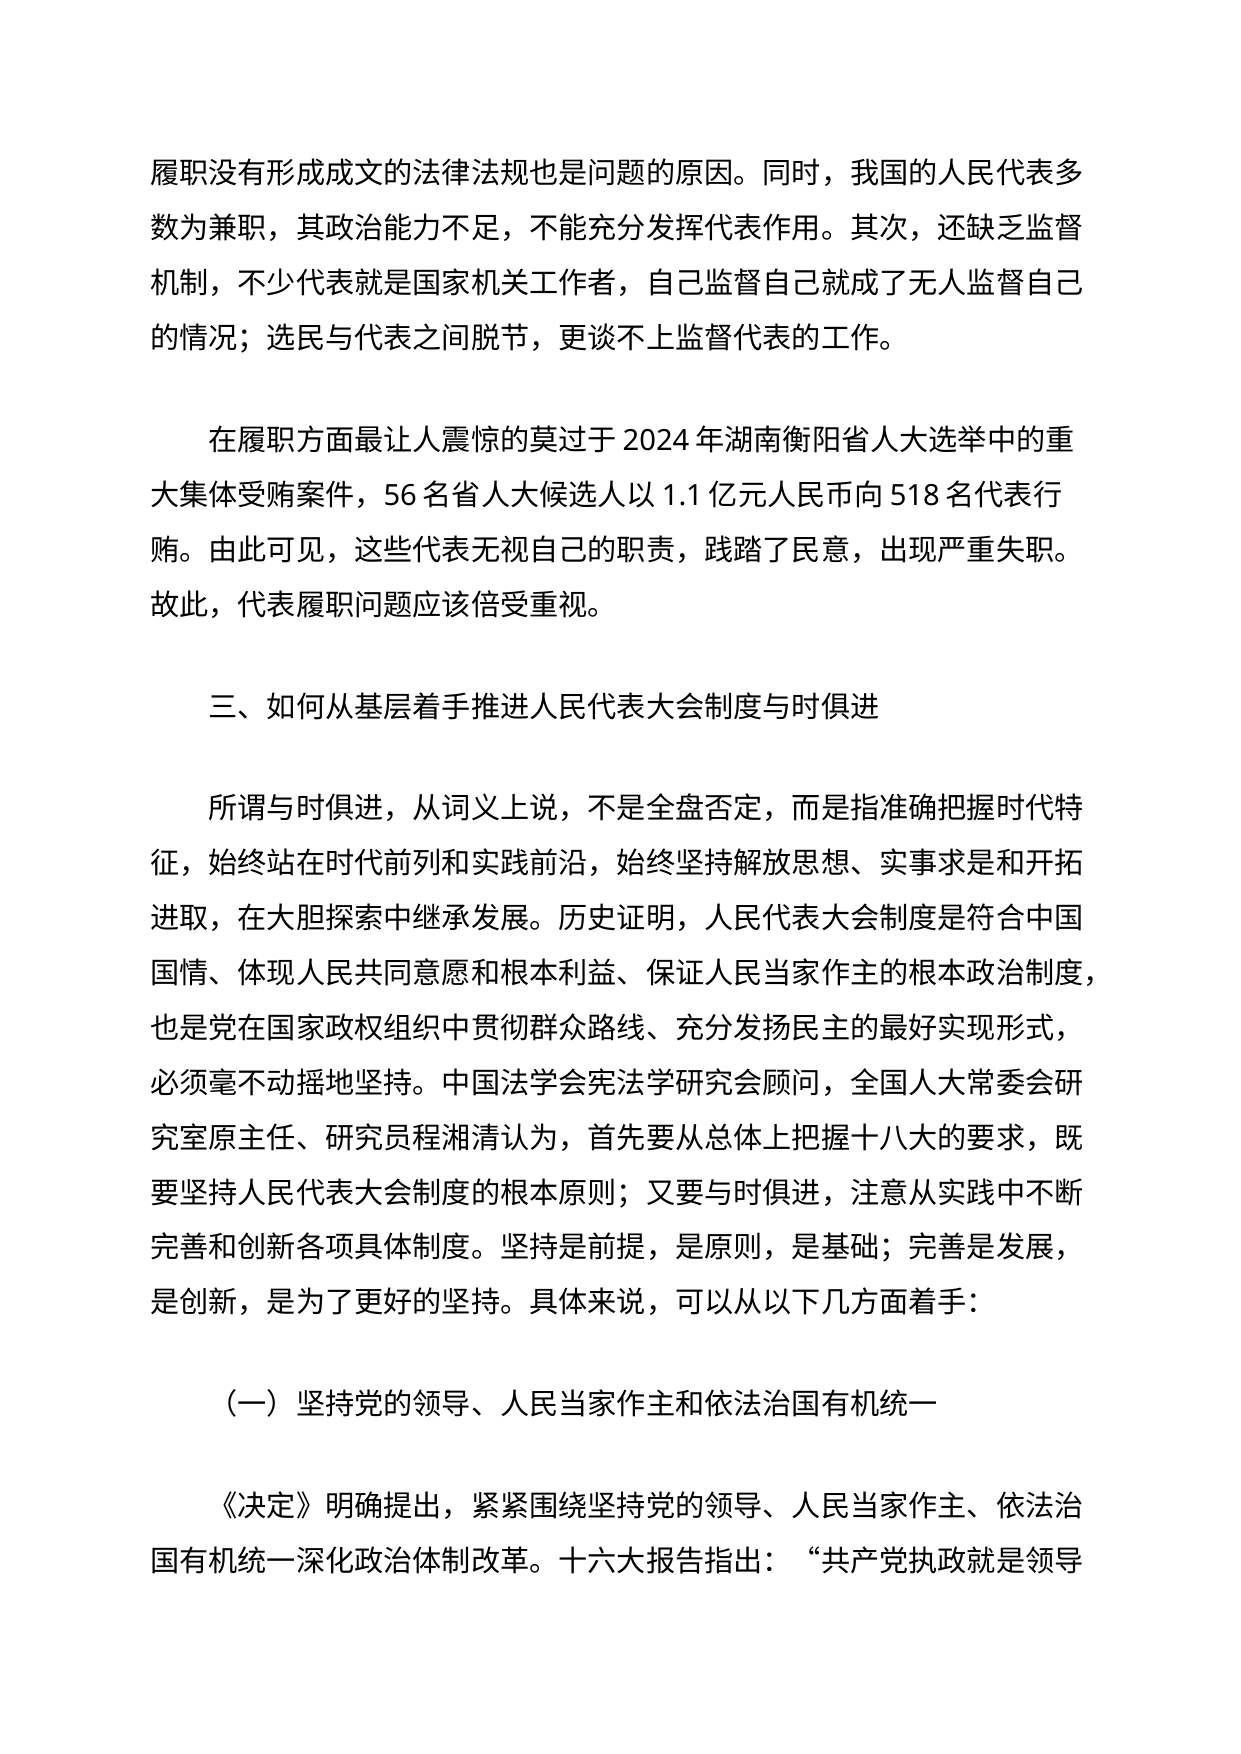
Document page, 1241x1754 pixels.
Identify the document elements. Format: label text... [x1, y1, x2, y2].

text 所谓与时俱进，从词义上说，不是全盘否定，而是指准确把握时代特征，始终站在时代前列和实践前沿，始终坚持解放思想、实事求是和开拓进取，在大胆探索中继承发展。历史证明，人民代表大会制度是符合中国国情、体现人民共同意愿和根本利益、保证人民当家作主的根本政治制度，也是党在国家政权组织中贯彻群众路线、充分发扬民主的最好实现形式，必须毫不动摇地坚持。中国法学会宪法学研究会顾问，全国人大常委会研究室原主任、研究员程湘清认为，首先要从总体上把握十八大的要求，既要坚持人民代表大会制度的根本原则；又要与时俱进，注意从实践中不断完善和创新各项具体制度。坚持是前提，是原则，是基础；完善是发展，是创新，是为了更好的坚持。具体来说，可以从以下几方面着手： [150, 785, 1090, 1321]
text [150, 1482, 1090, 1580]
text （一）坚持党的领导、人民当家作主和依法治国有机统一 [150, 1381, 1090, 1423]
text 在履职方面最让人震惊的莫过于2024年湖南衡阳省人大选举中的重大集体受贿案件，56名省人大候选人以1.1亿元人民币向518名代表行贿。由此可见，这些代表无视自己的职责，践踏了民意，出现严重失职。故此，代表履职问题应该倍受重视。 [150, 416, 1090, 624]
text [150, 150, 1090, 357]
text 三、如何从基层着手推进人民代表大会制度与时俱进 [150, 683, 1090, 725]
